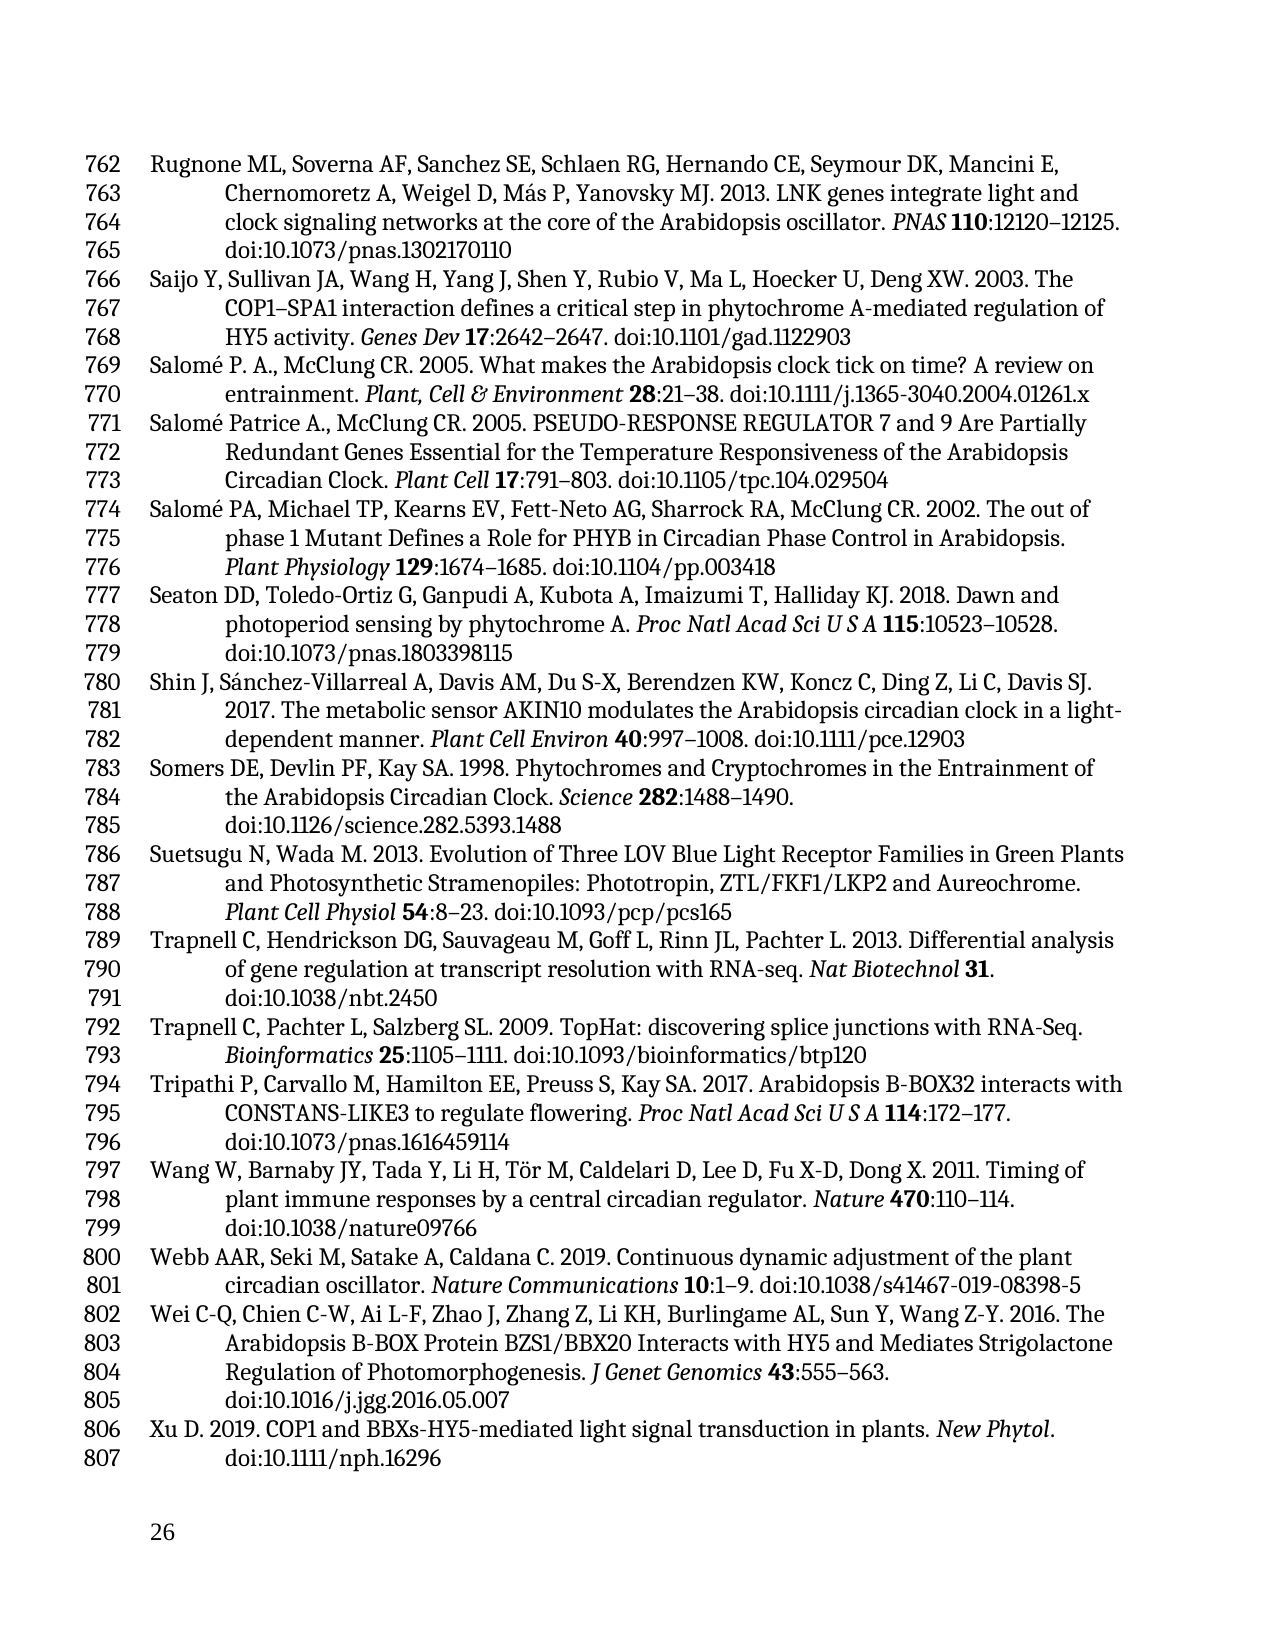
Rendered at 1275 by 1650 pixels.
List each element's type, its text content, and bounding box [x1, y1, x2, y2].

text Salomé PA, Michael TP, Kearns EV, Fett-Neto AG, Sharrock RA, McClung CR. 2002. The out of phase 1 Mutant Defines a Role for PHYB in Circadian Phase Control in Arabidopsis. Plant Physiology 129:1674–1685. doi:10.1104/pp.003418 [150, 495, 1125, 581]
text Seaton DD, Toledo-Ortiz G, Ganpudi A, Kubota A, Imaizumi T, Halliday KJ. 2018. Dawn and photoperiod sensing by phytochrome A. Proc Natl Acad Sci U S A 115:10523–10528. doi:10.1073/pnas.1803398115 [150, 581, 1125, 667]
text Somers DE, Devlin PF, Kay SA. 1998. Phytochromes and Cryptochromes in the Entrainment of the Arabidopsis Circadian Clock. Science 282:1488–1490. doi:10.1126/science.282.5393.1488 [150, 754, 1125, 840]
text Saijo Y, Sullivan JA, Wang H, Yang J, Shen Y, Rubio V, Ma L, Hoecker U, Deng XW. 2003. The COP1–SPA1 interaction defines a critical step in phytochrome A-mediated regulation of HY5 activity. Genes Dev 17:2642–2647. doi:10.1101/gad.1122903 [150, 265, 1125, 351]
text Trapnell C, Hendrickson DG, Sauvageau M, Goff L, Rinn JL, Pachter L. 2013. Differential analysis of gene regulation at transcript resolution with RNA-seq. Nat Biotechnol 31. doi:10.1038/nbt.2450 [150, 926, 1125, 1012]
text Xu D. 2019. COP1 and BBXs-HY5-mediated light signal transduction in plants. New Phytol. doi:10.1111/nph.16296 [150, 1415, 1125, 1472]
text Trapnell C, Pachter L, Salzberg SL. 2009. TopHat: discovering splice junctions with RNA-Seq. Bioinformatics 25:1105–1111. doi:10.1093/bioinformatics/btp120 [150, 1012, 1125, 1070]
text Salomé Patrice A., McClung CR. 2005. PSEUDO-RESPONSE REGULATOR 7 and 9 Are Partially Redundant Genes Essential for the Temperature Responsiveness of the Arabidopsis Circadian Clock. Plant Cell 17:791–803. doi:10.1105/tpc.104.029504 [150, 409, 1125, 495]
text Shin J, Sánchez-Villarreal A, Davis AM, Du S-X, Berendzen KW, Koncz C, Ding Z, Li C, Davis SJ. 2017. The metabolic sensor AKIN10 modulates the Arabidopsis circadian clock in a light-dependent manner. Plant Cell Environ 40:997–1008. doi:10.1111/pce.12903 [150, 667, 1125, 754]
text Wang W, Barnaby JY, Tada Y, Li H, Tör M, Caldelari D, Lee D, Fu X-D, Dong X. 2011. Timing of plant immune responses by a central circadian regulator. Nature 470:110–114. doi:10.1038/nature09766 [150, 1156, 1125, 1242]
text Webb AAR, Seki M, Satake A, Caldana C. 2019. Continuous dynamic adjustment of the plant circadian oscillator. Nature Communications 10:1–9. doi:10.1038/s41467-019-08398-5 [150, 1242, 1125, 1300]
text Salomé P. A., McClung CR. 2005. What makes the Arabidopsis clock tick on time? A review on entrainment. Plant, Cell & Environment 28:21–38. doi:10.1111/j.1365-3040.2004.01261.x [150, 351, 1125, 409]
text Tripathi P, Carvallo M, Hamilton EE, Preuss S, Kay SA. 2017. Arabidopsis B-BOX32 interacts with CONSTANS-LIKE3 to regulate flowering. Proc Natl Acad Sci U S A 114:172–177. doi:10.1073/pnas.1616459114 [150, 1070, 1125, 1156]
text Wei C-Q, Chien C-W, Ai L-F, Zhao J, Zhang Z, Li KH, Burlingame AL, Sun Y, Wang Z-Y. 2016. The Arabidopsis B-BOX Protein BZS1/BBX20 Interacts with HY5 and Mediates Strigolactone Regulation of Photomorphogenesis. J Genet Genomics 43:555–563. doi:10.1016/j.jgg.2016.05.007 [150, 1300, 1125, 1415]
text Suetsugu N, Wada M. 2013. Evolution of Three LOV Blue Light Receptor Families in Green Plants and Photosynthetic Stramenopiles: Phototropin, ZTL/FKF1/LKP2 and Aureochrome. Plant Cell Physiol 54:8–23. doi:10.1093/pcp/pcs165 [150, 840, 1125, 926]
text Rugnone ML, Soverna AF, Sanchez SE, Schlaen RG, Hernando CE, Seymour DK, Mancini E, Chernomoretz A, Weigel D, Más P, Yanovsky MJ. 2013. LNK genes integrate light and clock signaling networks at the core of the Arabidopsis oscillator. PNAS 110:12120–12125. doi:10.1073/pnas.1302170110 [150, 150, 1125, 265]
